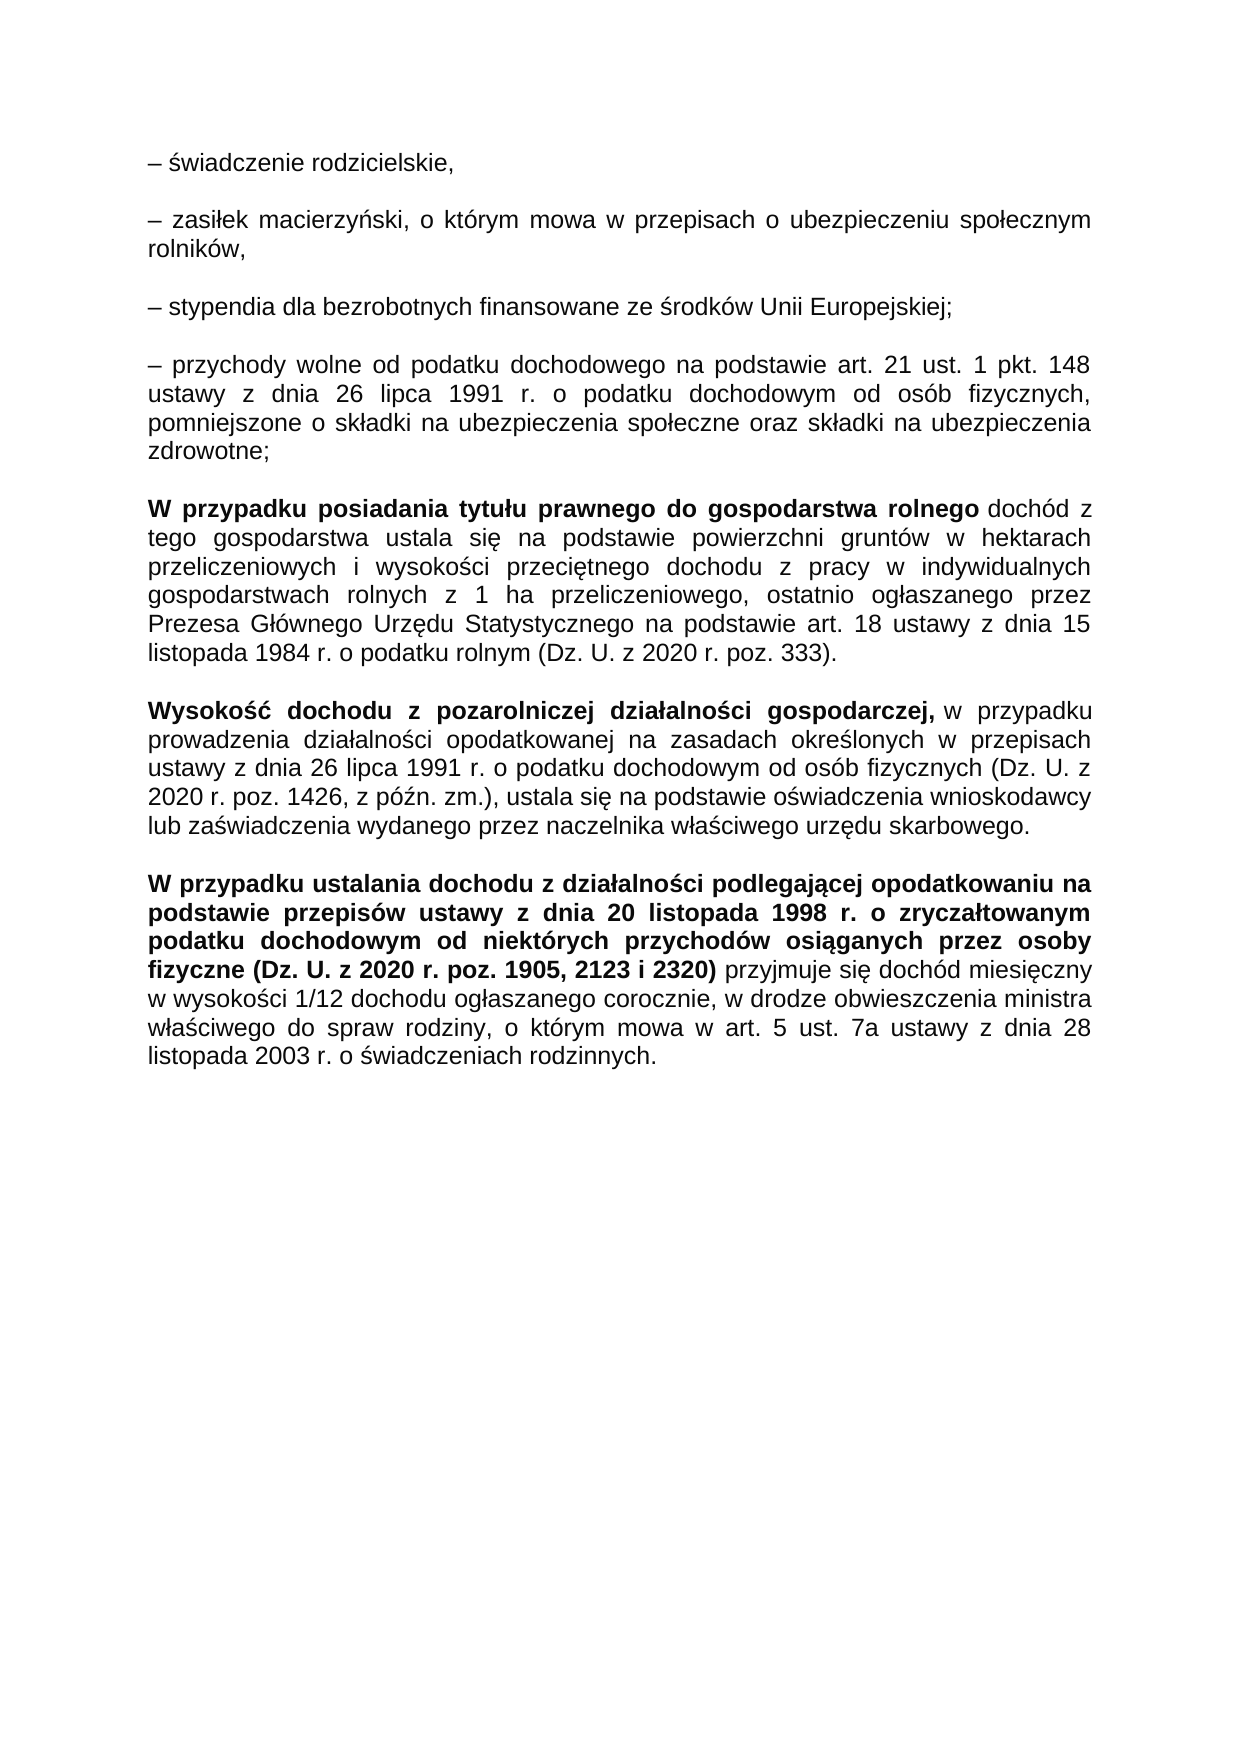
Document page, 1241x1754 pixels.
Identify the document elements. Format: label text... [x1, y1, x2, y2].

text – świadczenie rodzicielskie, [148, 148, 1093, 176]
text – przychody wolne od podatku dochodowego na podstawie art. 21 ust. 1 pkt. 148 ustawy z dnia 26 lipca 1991 r. o podatku dochodowym od osób fizycznych, pomniejszone o składki na ubezpieczenia społeczne oraz składki na ubezpieczenia zdrowotne; [148, 350, 1093, 465]
text – zasiłek macierzyński, o którym mowa w przepisach o ubezpieczeniu społecznym rolników, [148, 206, 1093, 263]
text W przypadku posiadania tytułu prawnego do gospodarstwa rolnego dochód z tego gospodarstwa ustala się na podstawie powierzchni gruntów w hektarach przeliczeniowych i wysokości przeciętnego dochodu z pracy w indywidualnych gospodarstwach rolnych z 1 ha przeliczeniowego, ostatnio ogłaszanego przez Prezesa Głównego Urzędu Statystycznego na podstawie art. 18 ustawy z dnia 15 listopada 1984 r. o podatku rolnym (Dz. U. z 2020 r. poz. 333). [148, 494, 1093, 667]
text Wysokość dochodu z pozarolniczej działalności gospodarczej, w przypadku prowadzenia działalności opodatkowanej na zasadach określonych w przepisach ustawy z dnia 26 lipca 1991 r. o podatku dochodowym od osób fizycznych (Dz. U. z 2020 r. poz. 1426, z późn. zm.), ustala się na podstawie oświadczenia wnioskodawcy lub zaświadczenia wydanego przez naczelnika właściwego urzędu skarbowego. [148, 696, 1093, 840]
text W przypadku ustalania dochodu z działalności podlegającej opodatkowaniu na podstawie przepisów ustawy z dnia 20 listopada 1998 r. o zryczałtowanym podatku dochodowym od niektórych przychodów osiąganych przez osoby fizyczne (Dz. U. z 2020 r. poz. 1905, 2123 i 2320) przyjmuje się dochód miesięczny w wysokości 1/12 dochodu ogłaszanego corocznie, w drodze obwieszczenia ministra właściwego do spraw rodziny, o którym mowa w art. 5 ust. 7a ustawy z dnia 28 listopada 2003 r. o świadczeniach rodzinnych. [148, 869, 1093, 1070]
text – stypendia dla bezrobotnych finansowane ze środków Unii Europejskiej; [148, 292, 1093, 321]
